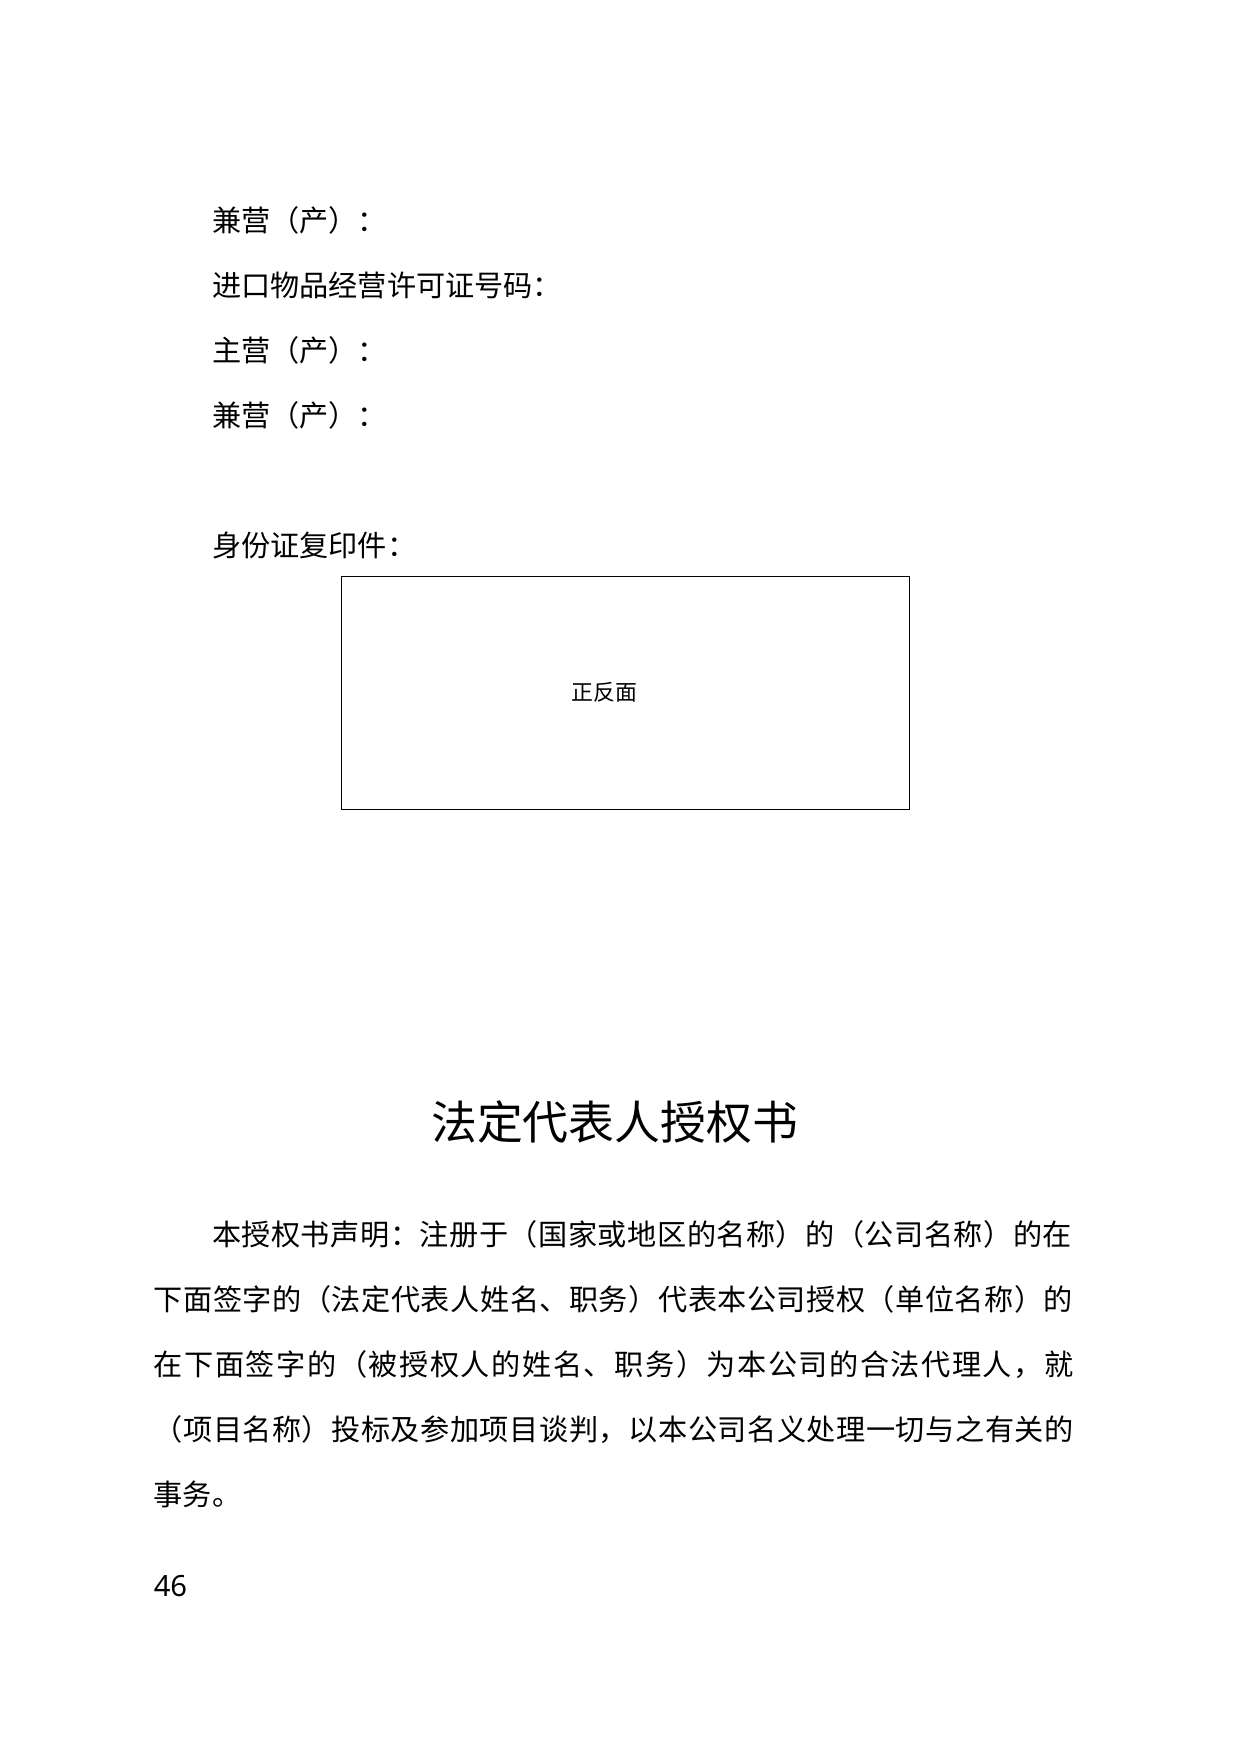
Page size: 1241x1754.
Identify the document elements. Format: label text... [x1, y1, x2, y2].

text 进口物品经营许可证号码： [153, 251, 1075, 316]
text 身份证复印件： [153, 511, 1075, 576]
table_header 正反面 [342, 577, 909, 809]
text 兼营（产）： [153, 186, 1075, 251]
text 兼营（产）： [153, 381, 1075, 446]
text 主营（产）： [153, 316, 1075, 381]
text 法定代表人授权书 [153, 1070, 1075, 1168]
text 本授权书声明：注册于（国家或地区的名称）的（公司名称）的在下面签字的（法定代表人姓名、职务）代表本公司授权（单位名称）的在下面签字的（被授权人的姓名、职务）为本公司的合法代理人，就（项目名称）投标及参加项目谈判，以本公司名义处理一切与之有关的事务。 [153, 1200, 1075, 1525]
